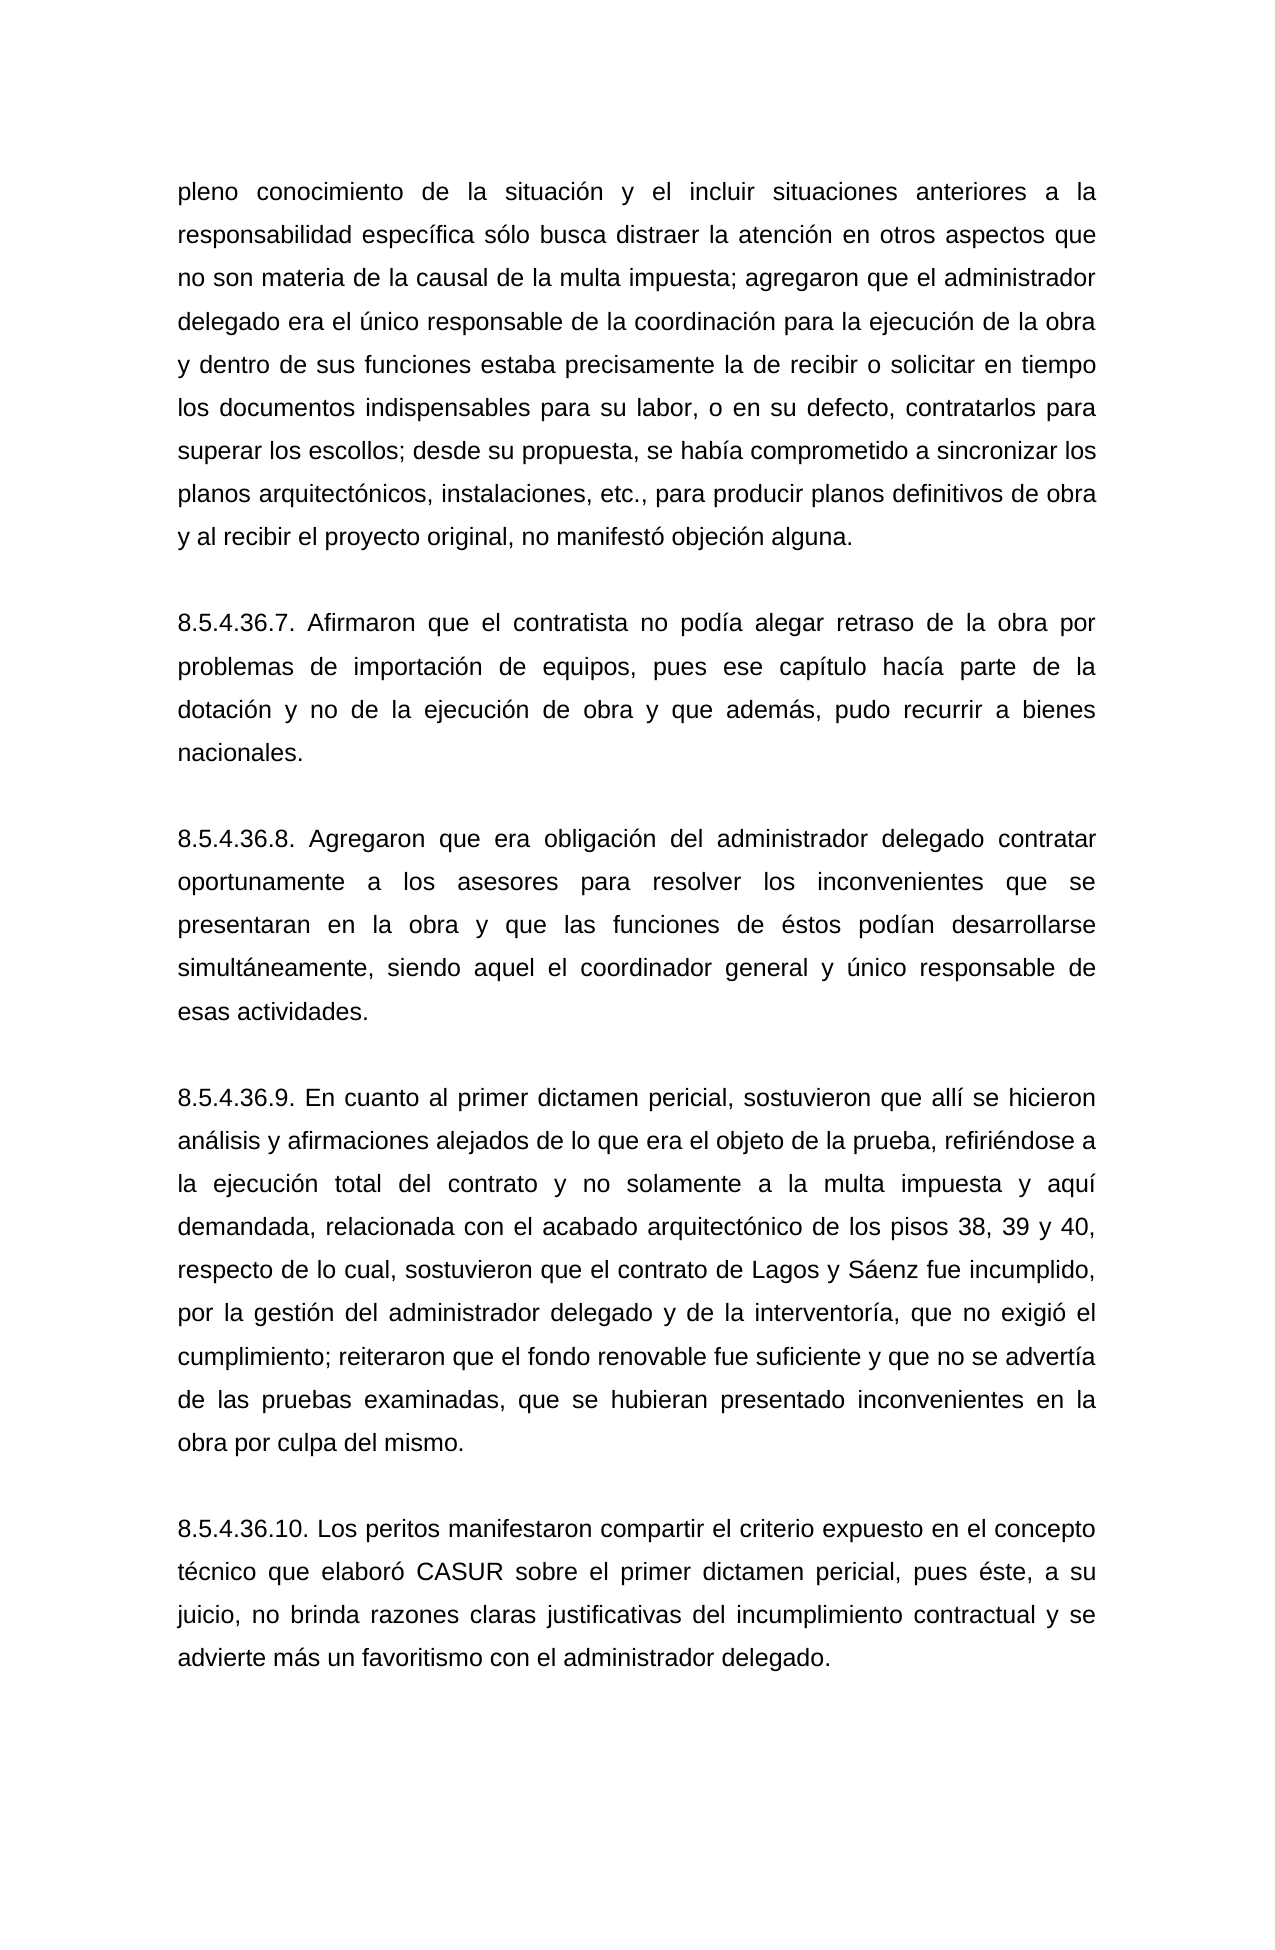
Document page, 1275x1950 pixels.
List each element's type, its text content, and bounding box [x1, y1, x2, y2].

text 8.5.4.36.10. Los peritos manifestaron compartir el criterio expuesto en el concepto técnico que elaboró CASUR sobre el primer dictamen pericial, pues éste, a su juicio, no brinda razones claras justificativas del incumplimiento contractual y se advierte más un favoritismo con el administrador delegado. [177, 1514, 1098, 1672]
text 8.5.4.36.9. En cuanto al primer dictamen pericial, sostuvieron que allí se hicieron análisis y afirmaciones alejados de lo que era el objeto de la prueba, refiriéndose a la ejecución total del contrato y no solamente a la multa impuesta y aquí demandada, relacionada con el acabado arquitectónico de los pisos 38, 39 y 40, respecto de lo cual, sostuvieron que el contrato de Lagos y Sáenz fue incumplido, por la gestión del administrador delegado y de la interventoría, que no exigió el cumplimiento; reiteraron que el fondo renovable fue suficiente y que no se advertía de las pruebas examinadas, que se hubieran presentado inconvenientes en la obra por culpa del mismo. [177, 1083, 1098, 1457]
text 8.5.4.36.8. Agregaron que era obligación del administrador delegado contratar oportunamente a los asesores para resolver los inconvenientes que se presentaran en la obra y que las funciones de éstos podían desarrollarse simultáneamente, siendo aquel el coordinador general y único responsable de esas actividades. [177, 824, 1098, 1025]
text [177, 177, 1098, 551]
text 8.5.4.36.7. Afirmaron que el contratista no podía alegar retraso de la obra por problemas de importación de equipos, pues ese capítulo hacía parte de la dotación y no de la ejecución de obra y que además, pudo recurrir a bienes nacionales. [177, 608, 1098, 767]
